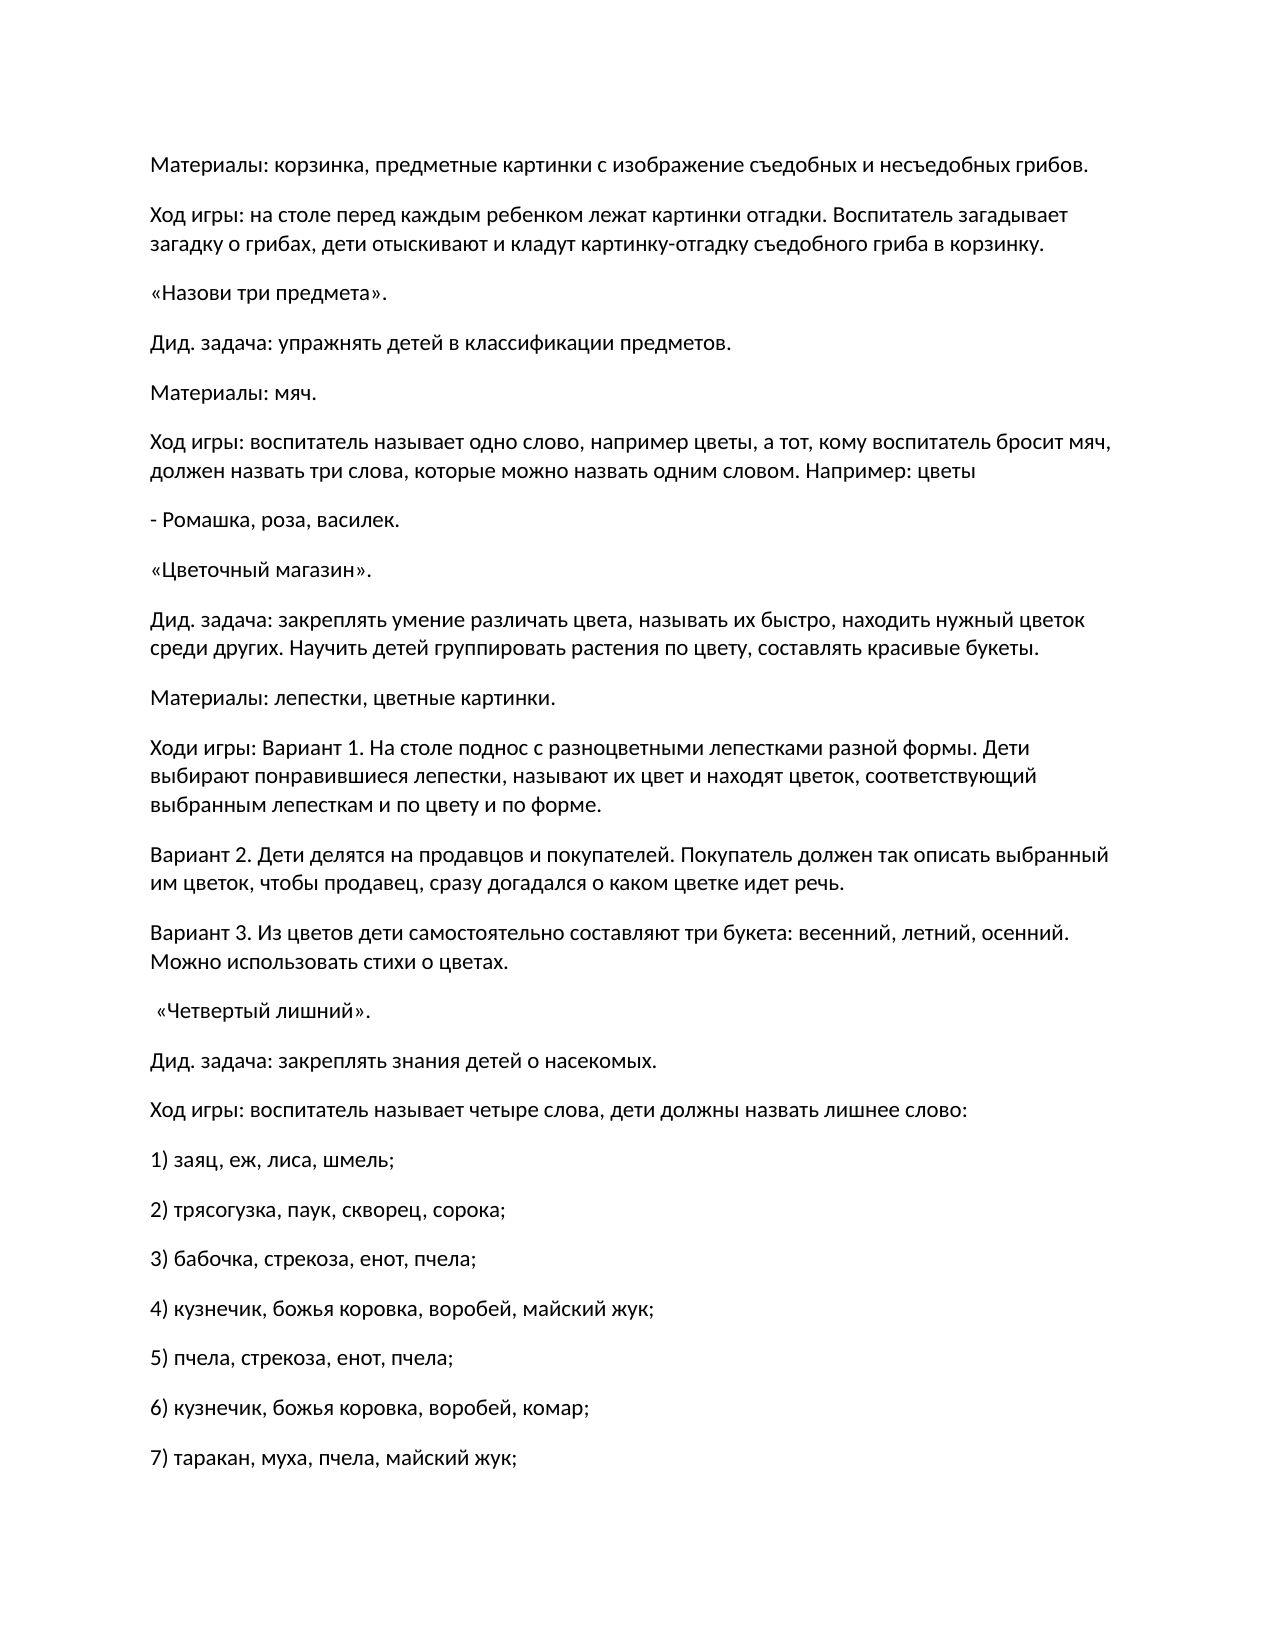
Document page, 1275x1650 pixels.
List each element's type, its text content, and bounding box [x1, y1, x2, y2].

text Ход игры: воспитатель называет четыре слова, дети должны назвать лишнее слово: [150, 1095, 1125, 1124]
text 7) таракан, муха, пчела, майский жук; [150, 1442, 1125, 1471]
text Вариант 2. Дети делятся на продавцов и покупателей. Покупатель должен так описать выбранный им цветок, чтобы продавец, сразу догадался о каком цветке идет речь. [150, 839, 1125, 897]
text Дид. задача: закреплять умение различать цвета, называть их быстро, находить нужный цветок среди других. Научить детей группировать растения по цвету, составлять красивые букеты. [150, 604, 1125, 662]
text Ходи игры: Вариант 1. На столе поднос с разноцветными лепестками разной формы. Дети выбирают понравившиеся лепестки, называют их цвет и находят цветок, соответствующий выбранным лепесткам и по цвету и по форме. [150, 732, 1125, 818]
text «Цветочный магазин». [150, 554, 1125, 583]
text 4) кузнечик, божья коровка, воробей, майский жук; [150, 1293, 1125, 1322]
text Дид. задача: закреплять знания детей о насекомых. [150, 1045, 1125, 1074]
text 3) бабочка, стрекоза, енот, пчела; [150, 1244, 1125, 1272]
text «Четвертый лишний». [150, 996, 1125, 1024]
text - Ромашка, роза, василек. [150, 505, 1125, 534]
text Ход игры: воспитатель называет одно слово, например цветы, а тот, кому воспитатель бросит мяч, должен назвать три слова, которые можно назвать одним словом. Например: цветы [150, 427, 1125, 484]
text Материалы: мяч. [150, 377, 1125, 406]
text Ход игры: на столе перед каждым ребенком лежат картинки отгадки. Воспитатель загадывает загадку о грибах, дети отыскивают и кладут картинку-отгадку съедобного гриба в корзинку. [150, 199, 1125, 257]
text Дид. задача: упражнять детей в классификации предметов. [150, 327, 1125, 356]
text 1) заяц, еж, лиса, шмель; [150, 1144, 1125, 1173]
text 6) кузнечик, божья коровка, воробей, комар; [150, 1392, 1125, 1421]
text Вариант 3. Из цветов дети самостоятельно составляют три букета: весенний, летний, осенний. Можно использовать стихи о цветах. [150, 917, 1125, 975]
text Материалы: корзинка, предметные картинки с изображение съедобных и несъедобных грибов. [150, 150, 1125, 179]
text 5) пчела, стрекоза, енот, пчела; [150, 1343, 1125, 1372]
text Материалы: лепестки, цветные картинки. [150, 682, 1125, 711]
text «Назови три предмета». [150, 278, 1125, 307]
text 2) трясогузка, паук, скворец, сорока; [150, 1194, 1125, 1223]
